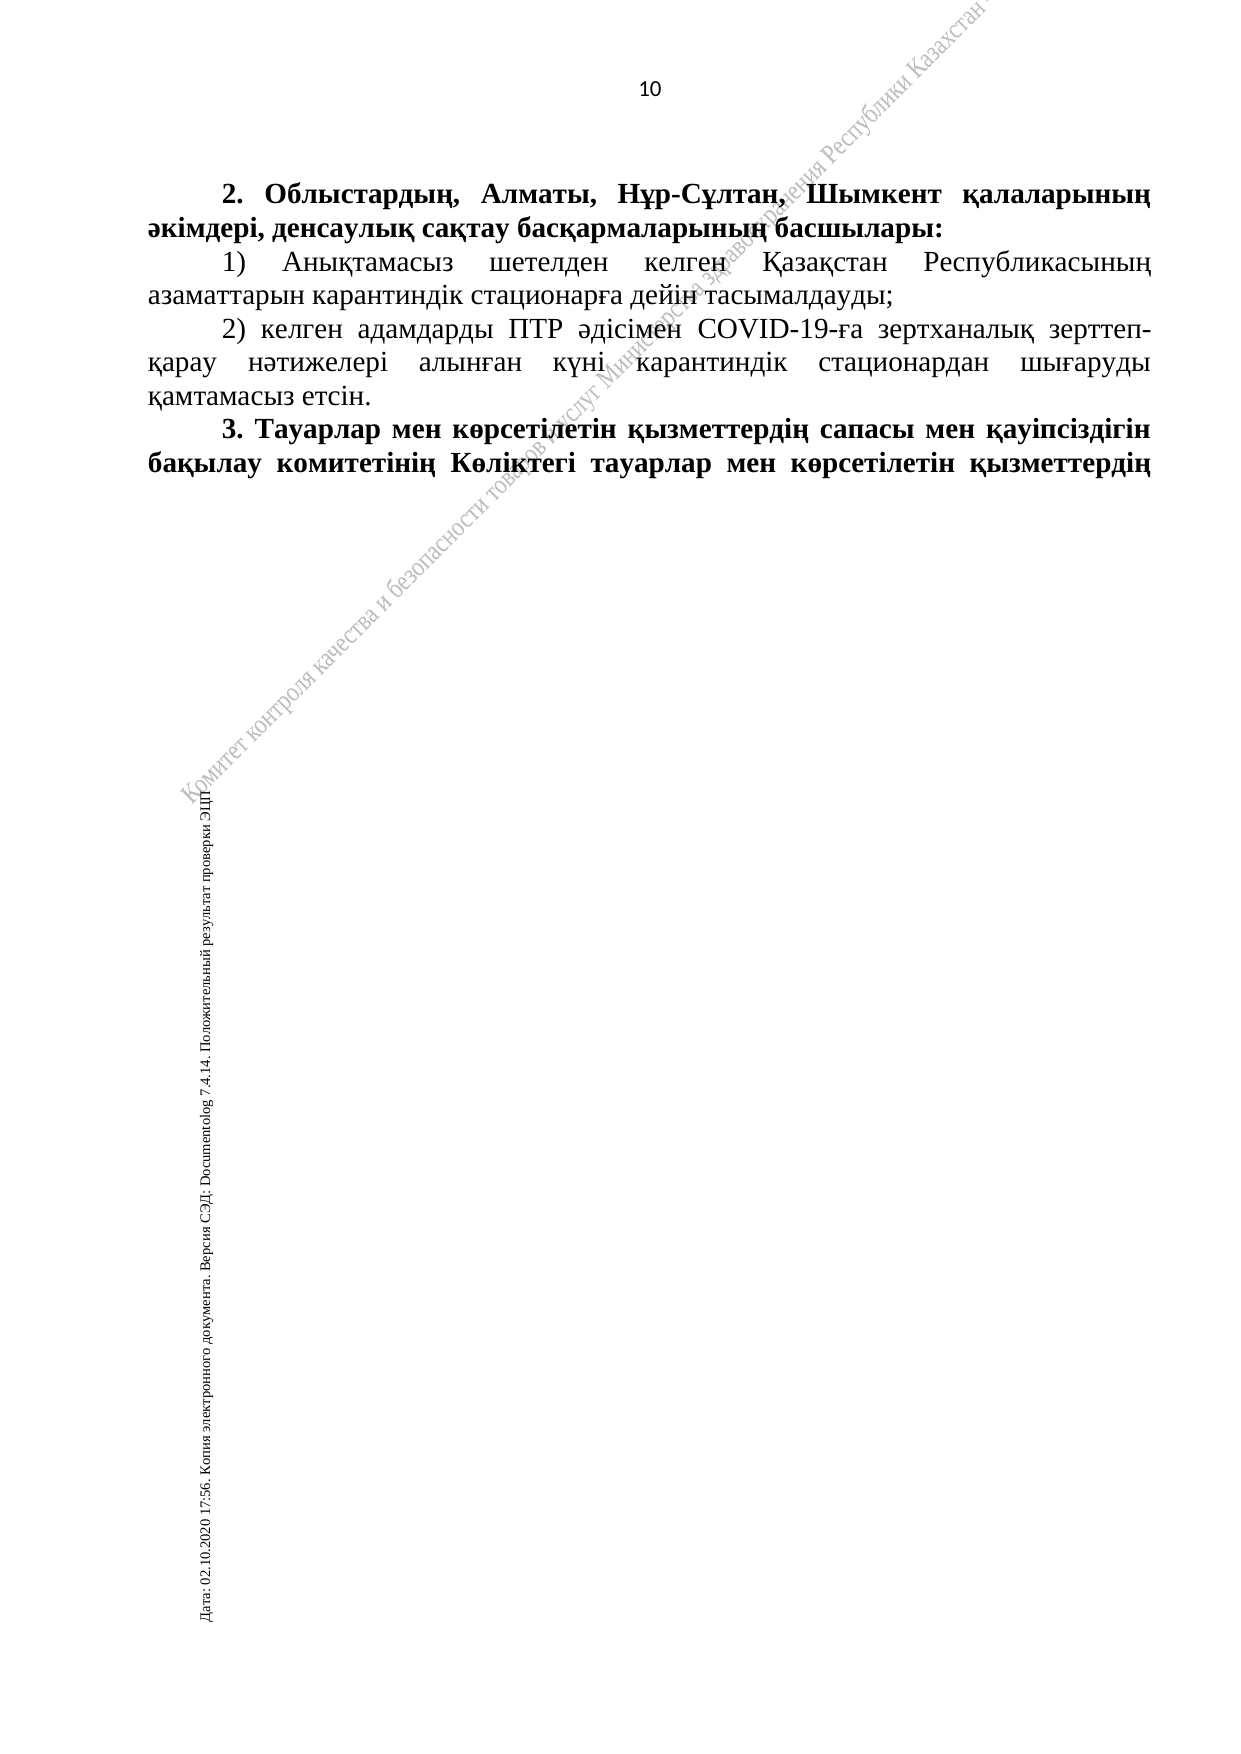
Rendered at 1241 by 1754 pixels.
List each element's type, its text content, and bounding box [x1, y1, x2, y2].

text 3. Тауарлар мен көрсетілетін қызметтердің сапасы мен қауіпсіздігін бақылау комитетінің Көліктегі тауарлар мен көрсетілетін қызметтердің сапасы мен қауіпсіздігін бақылау департаменті, аумақтық департаменттері, мемлекеттік кірістер органдарының құрылымдық бөлімшелері Қазақстан Республикасының Мемлекеттік шекарасы арқылы автомобиль өткізу пункттерінде: [148, 411, 1152, 478]
text 1) Анықтамасыз шетелден келген Қазақстан Республикасының азаматтарын карантиндік стационарға дейін тасымалдауды; [148, 244, 1152, 311]
text 2) келген адамдарды ПТР әдісімен COVID-19-ға зертханалық зерттеп-қарау нәтижелері алынған күні карантиндік стационардан шығаруды қамтамасыз етсін. [148, 311, 1152, 411]
text 2. Облыстардың, Алматы, Нұр-Сұлтан, Шымкент қалаларының әкімдері, денсаулық сақтау басқармаларының басшылары: [148, 177, 1152, 244]
